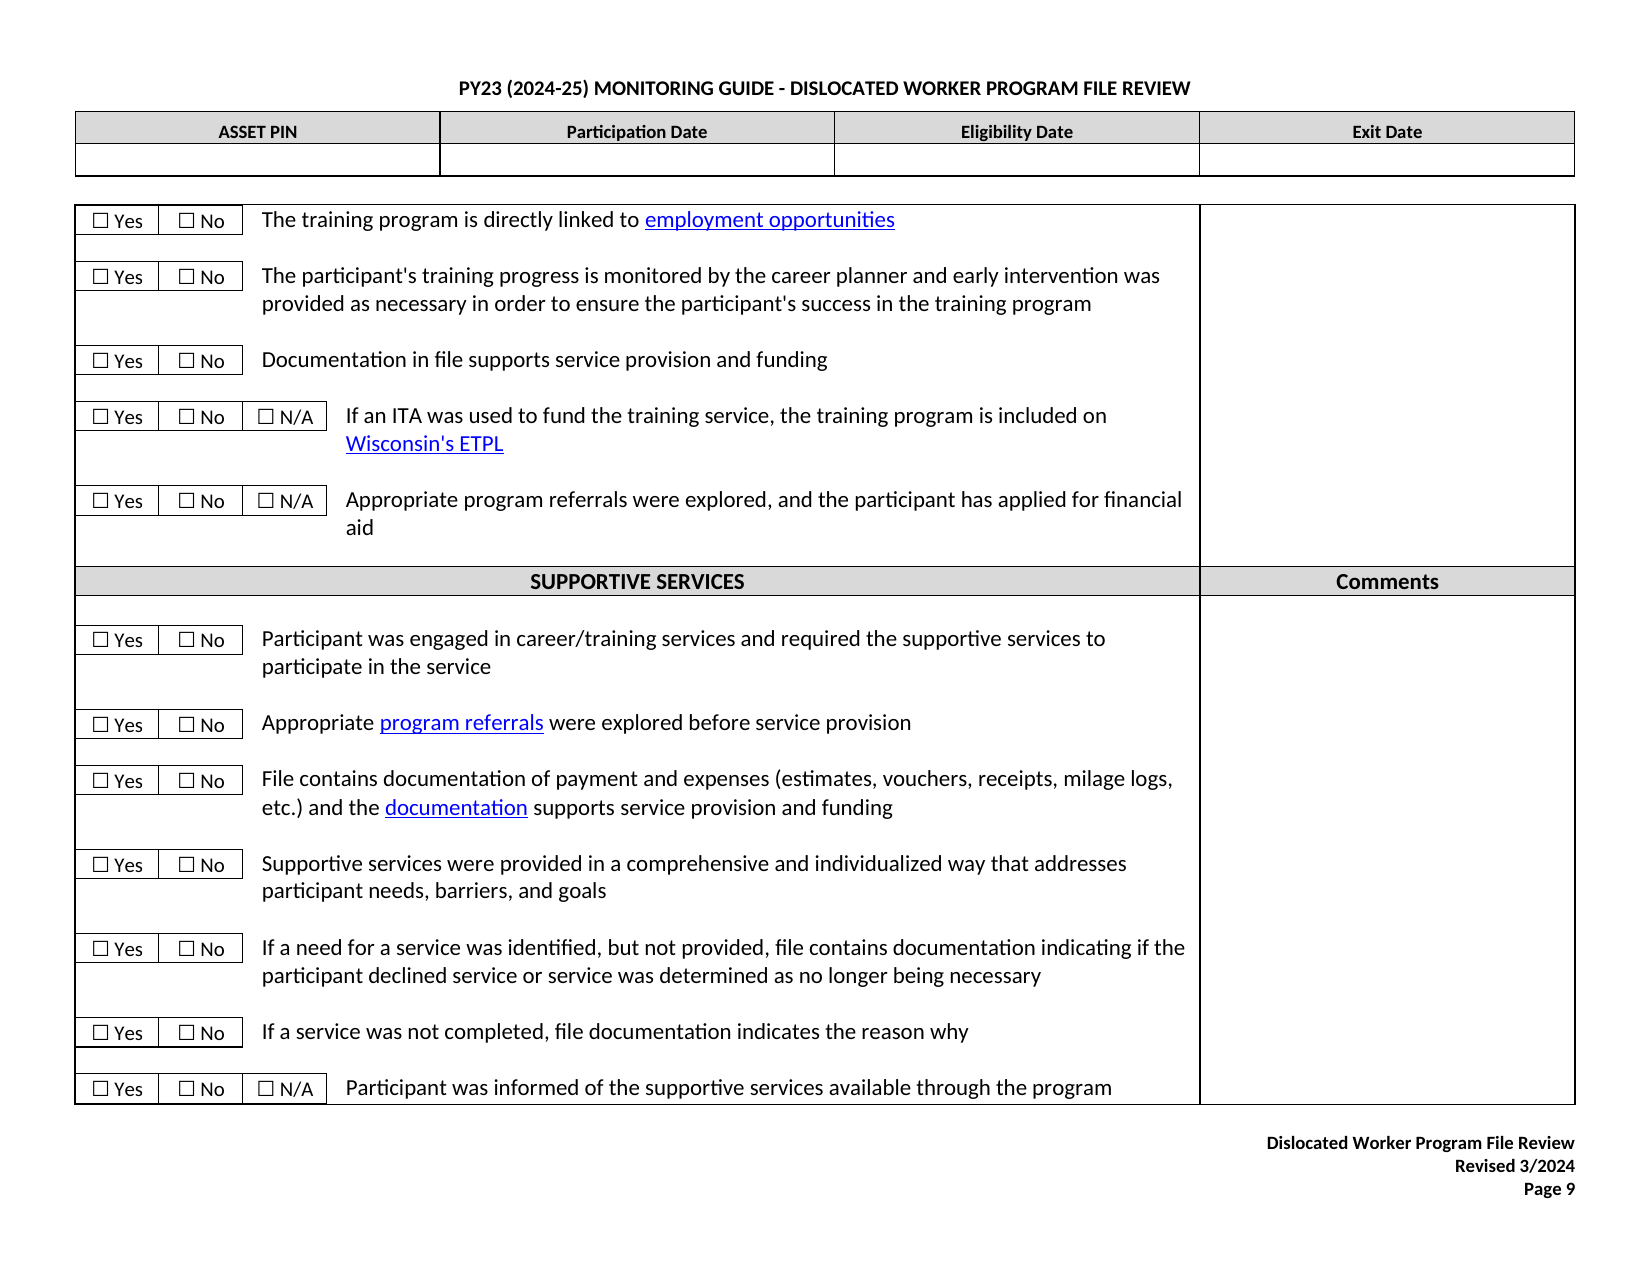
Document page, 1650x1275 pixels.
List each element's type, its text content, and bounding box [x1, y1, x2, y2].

table_cell SUPPORTIVE SERVICES [76, 567, 1199, 595]
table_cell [76, 205, 1199, 566]
table_cell [1201, 205, 1574, 566]
table_cell [1201, 596, 1574, 1103]
table_cell Comments [1201, 567, 1574, 595]
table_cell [76, 596, 1199, 1103]
